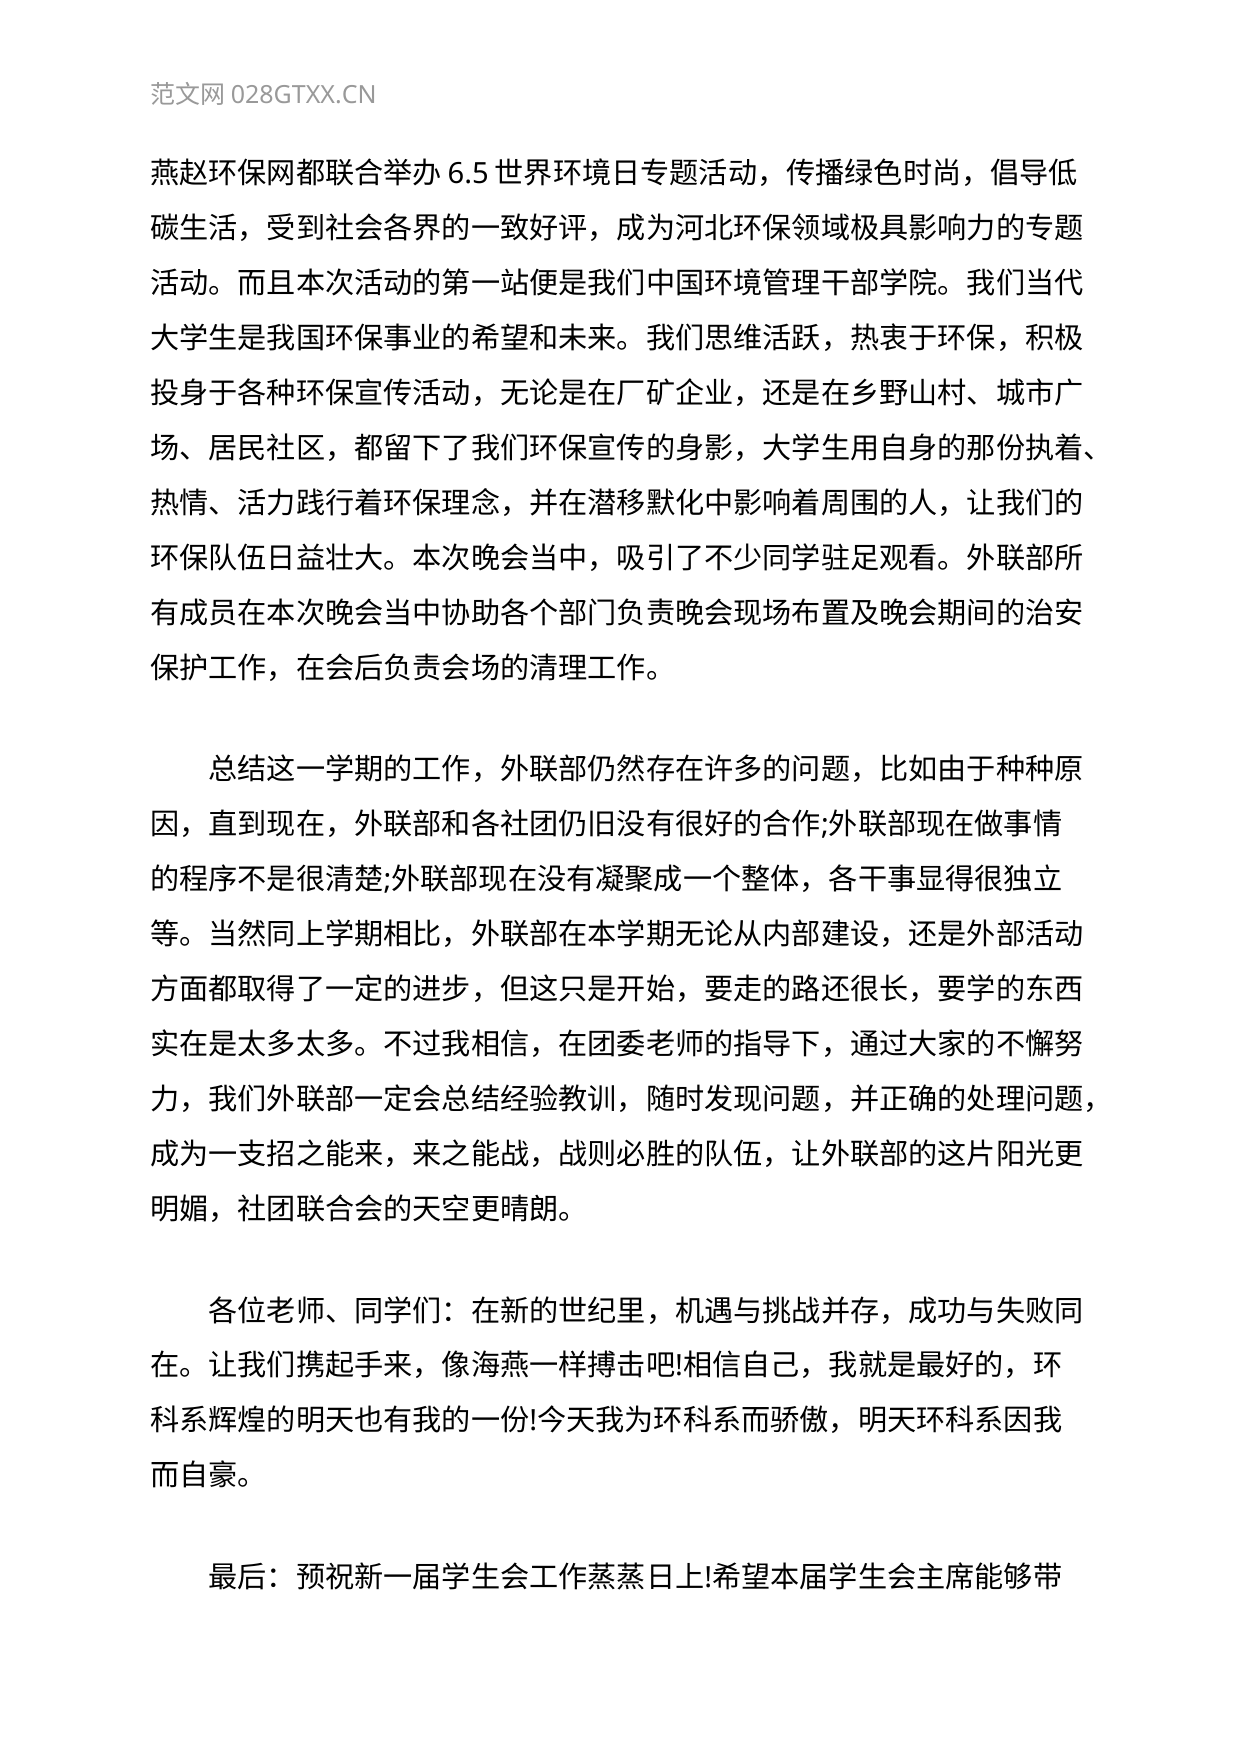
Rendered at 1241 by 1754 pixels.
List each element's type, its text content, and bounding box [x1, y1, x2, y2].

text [150, 1554, 1090, 1596]
text 总结这一学期的工作，外联部仍然存在许多的问题，比如由于种种原因，直到现在，外联部和各社团仍旧没有很好的合作;外联部现在做事情的程序不是很清楚;外联部现在没有凝聚成一个整体，各干事显得很独立等。当然同上学期相比，外联部在本学期无论从内部建设，还是外部活动方面都取得了一定的进步，但这只是开始，要走的路还很长，要学的东西实在是太多太多。不过我相信，在团委老师的指导下，通过大家的不懈努力，我们外联部一定会总结经验教训，随时发现问题，并正确的处理问题，成为一支招之能来，来之能战，战则必胜的队伍，让外联部的这片阳光更明媚，社团联合会的天空更晴朗。 [150, 746, 1090, 1228]
text 各位老师、同学们：在新的世纪里，机遇与挑战并存，成功与失败同在。让我们携起手来，像海燕一样搏击吧!相信自己，我就是最好的，环科系辉煌的明天也有我的一份!今天我为环科系而骄傲，明天环科系因我而自豪。 [150, 1287, 1090, 1494]
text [150, 150, 1090, 686]
